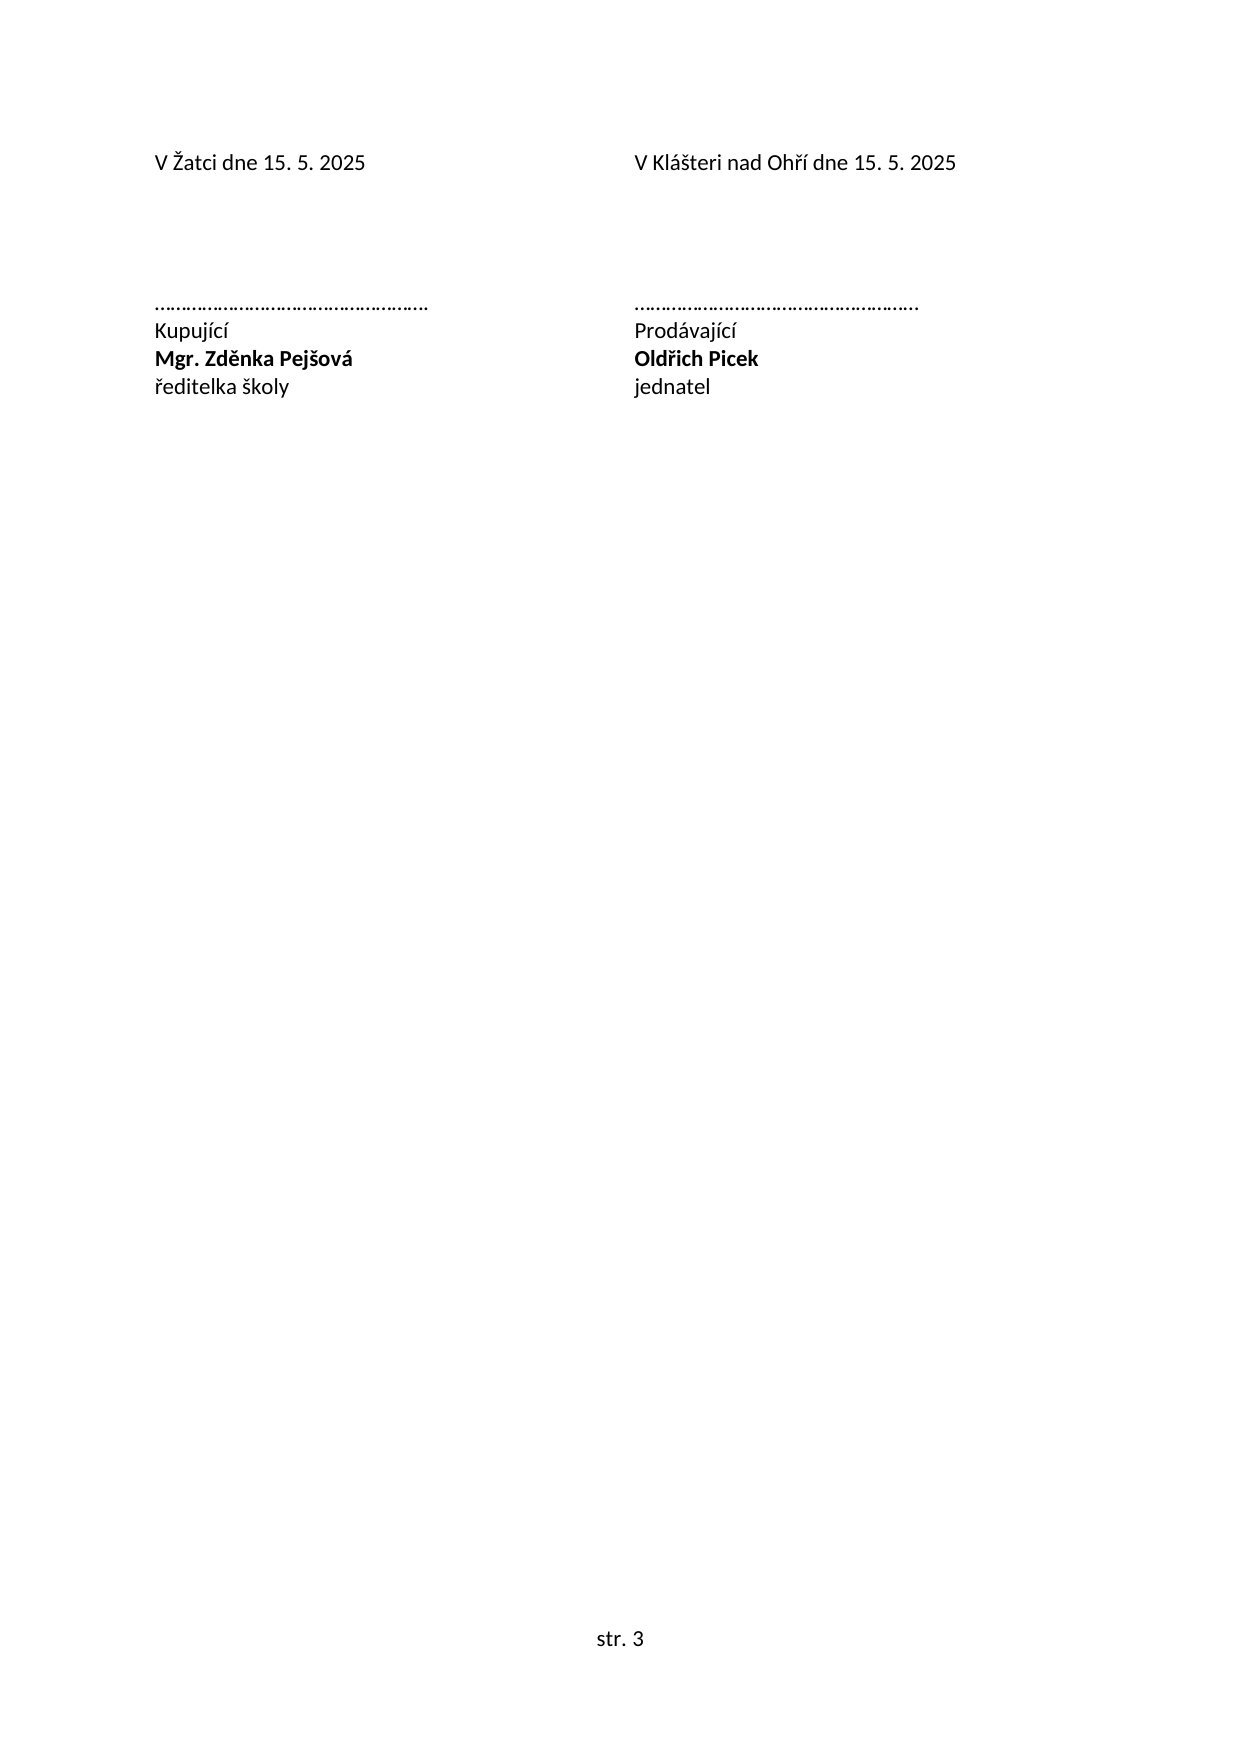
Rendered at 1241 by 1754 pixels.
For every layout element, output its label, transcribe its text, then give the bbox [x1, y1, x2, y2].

table_cell ……………………………………………… [623, 288, 1103, 316]
table_cell Kupující Mgr. Zděnka Pejšová ředitelka školy [143, 316, 623, 400]
table_cell Prodávající Oldřich Picek jednatel [623, 316, 1103, 400]
table_header V Žatci dne 15. 5. 2025 [143, 148, 623, 288]
table_header V Klášteri nad Ohří dne 15. 5. 2025 [623, 148, 1103, 288]
table_cell ……………………………………………. [143, 288, 623, 316]
